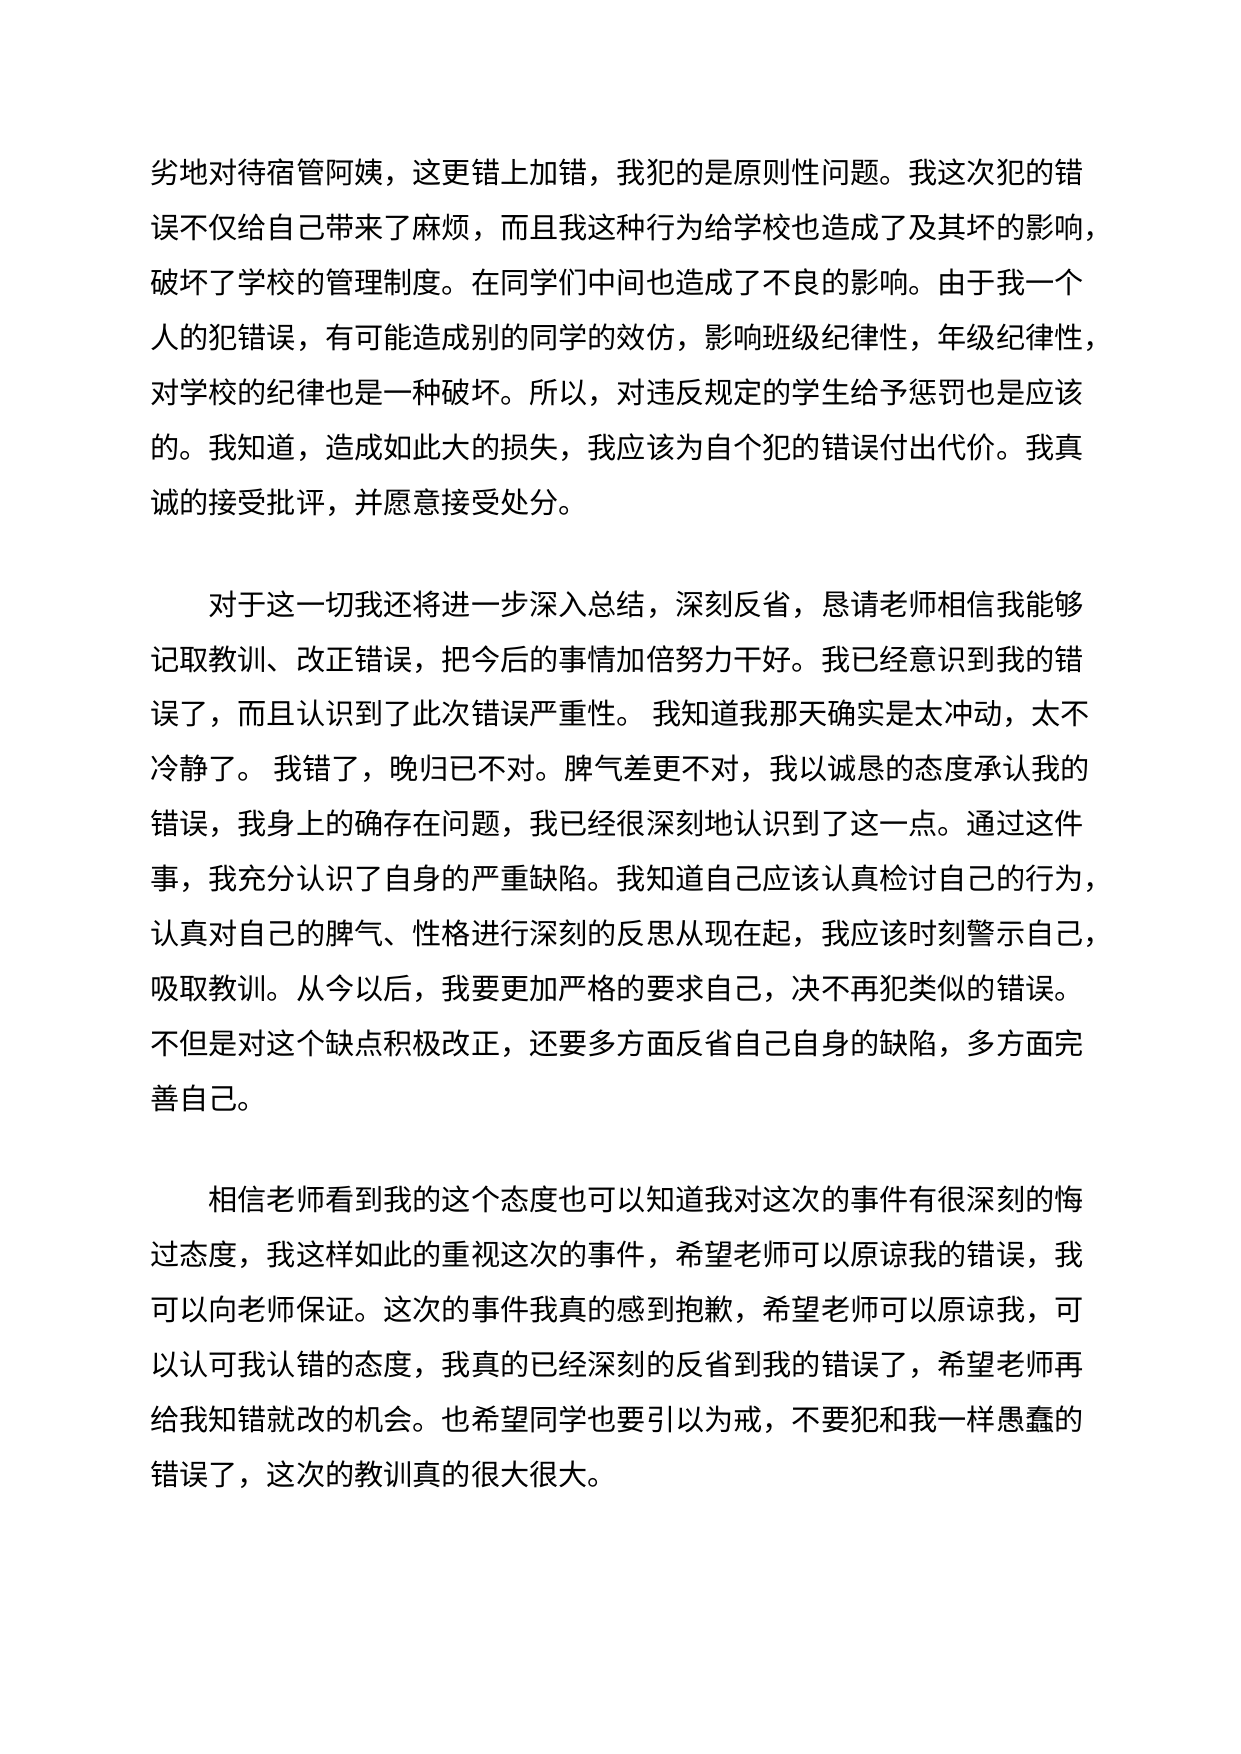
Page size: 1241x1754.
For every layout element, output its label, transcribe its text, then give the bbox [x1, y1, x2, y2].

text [150, 150, 1090, 522]
text 对于这一切我还将进一步深入总结，深刻反省，恳请老师相信我能够记取教训、改正错误，把今后的事情加倍努力干好。我已经意识到我的错误了，而且认识到了此次错误严重性。 我知道我那天确实是太冲动，太不冷静了。 我错了，晚归已不对。脾气差更不对，我以诚恳的态度承认我的错误，我身上的确存在问题，我已经很深刻地认识到了这一点。通过这件事，我充分认识了自身的严重缺陷。我知道自己应该认真检讨自己的行为，认真对自己的脾气、性格进行深刻的反思从现在起，我应该时刻警示自己，吸取教训。从今以后，我要更加严格的要求自己，决不再犯类似的错误。不但是对这个缺点积极改正，还要多方面反省自己自身的缺陷，多方面完善自己。 [150, 581, 1090, 1117]
text 相信老师看到我的这个态度也可以知道我对这次的事件有很深刻的悔过态度，我这样如此的重视这次的事件，希望老师可以原谅我的错误，我可以向老师保证。这次的事件我真的感到抱歉，希望老师可以原谅我，可以认可我认错的态度，我真的已经深刻的反省到我的错误了，希望老师再给我知错就改的机会。也希望同学也要引以为戒，不要犯和我一样愚蠢的错误了，这次的教训真的很大很大。 [150, 1177, 1090, 1494]
